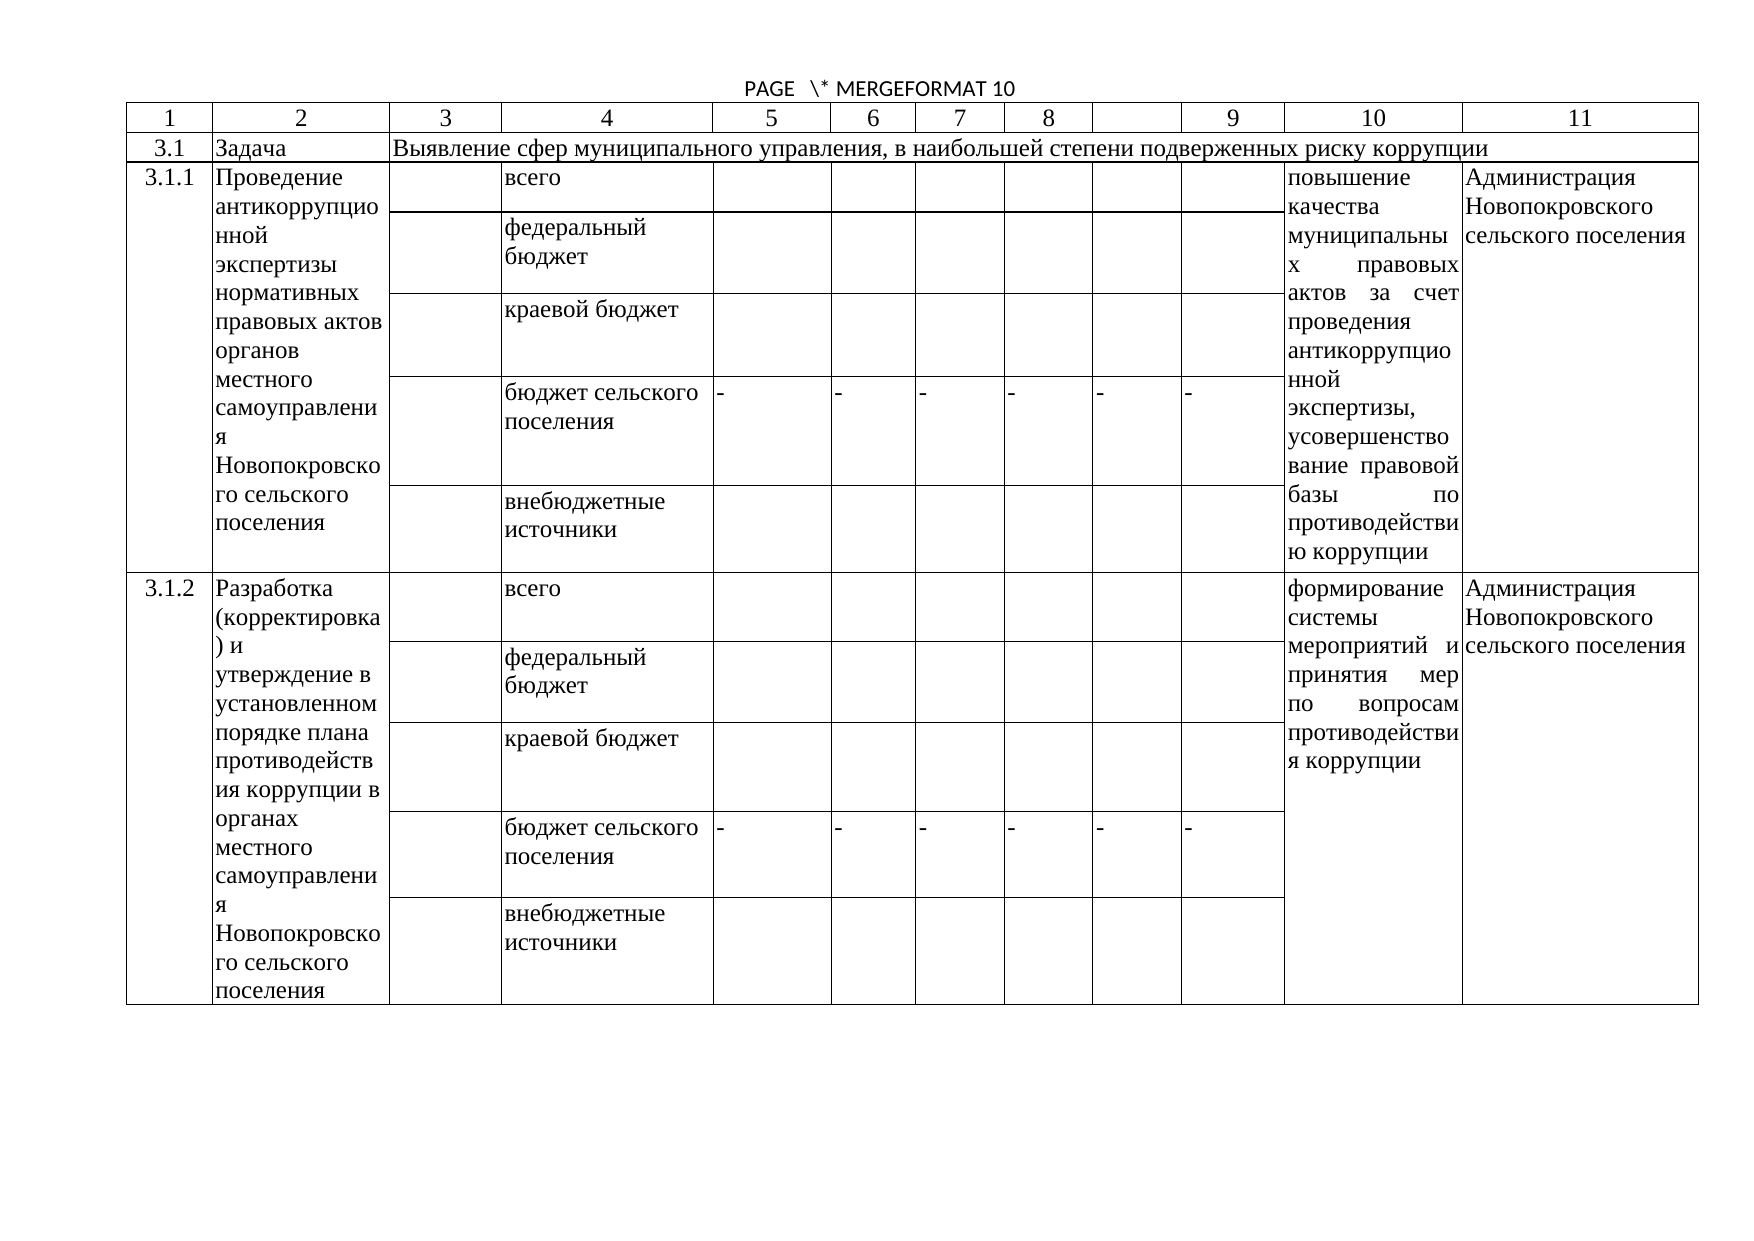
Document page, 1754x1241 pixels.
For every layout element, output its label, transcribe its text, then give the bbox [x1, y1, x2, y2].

table_cell [1182, 294, 1284, 376]
table_cell - [714, 812, 831, 897]
table_cell [1182, 898, 1284, 1004]
table_cell [1093, 642, 1181, 722]
table_header 2 [213, 103, 389, 132]
table_cell [1093, 213, 1181, 293]
table_cell [1005, 723, 1092, 811]
table_cell [1093, 163, 1181, 211]
table_cell [832, 898, 915, 1004]
table_cell [832, 163, 915, 211]
table_cell - [1182, 377, 1284, 485]
table_cell [390, 294, 501, 376]
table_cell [1463, 163, 1698, 572]
table_cell [832, 573, 915, 641]
table_cell [390, 812, 501, 897]
table_cell [1005, 573, 1092, 641]
table_cell Проведение антикоррупционной экспертизы нормативных правовых актов органов местного самоуправления Новопокровского сельского поселения [213, 163, 389, 572]
table_cell - [1182, 812, 1284, 897]
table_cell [1463, 573, 1698, 1004]
table_cell [390, 573, 501, 641]
table_header 9 [1182, 103, 1284, 132]
table_cell федеральный бюджет [502, 213, 713, 293]
table_cell - [916, 812, 1004, 897]
table_cell бюджет сельского поселения [502, 812, 713, 897]
table_header 5 [713, 103, 830, 132]
table_cell [1005, 486, 1092, 572]
table_header 7 [916, 103, 1004, 132]
table_cell [714, 163, 831, 211]
table_header 8 [1005, 103, 1092, 132]
table_cell [390, 486, 501, 572]
table_cell [390, 723, 501, 811]
table_cell [1182, 573, 1284, 641]
table_cell [832, 723, 915, 811]
table_cell [916, 163, 1004, 211]
table_cell - [1005, 377, 1092, 485]
table_cell [1093, 723, 1181, 811]
table_cell [1093, 294, 1181, 376]
table_cell федеральный бюджет [502, 642, 713, 722]
table_cell 3.1.2 [127, 573, 212, 1004]
table_cell 3.1.1 [127, 163, 212, 572]
table_cell [714, 642, 831, 722]
table_cell краевой бюджет [502, 294, 713, 376]
table_header 1 [127, 103, 212, 132]
table_header 6 [831, 103, 915, 132]
table_cell [714, 213, 831, 293]
table_cell [390, 642, 501, 722]
table_cell [1093, 486, 1181, 572]
table_cell внебюджетные источники [502, 486, 713, 572]
table_cell всего [502, 163, 713, 211]
table_cell [390, 163, 501, 211]
table_cell [1005, 642, 1092, 722]
table_cell [1005, 163, 1092, 211]
table_header 4 [502, 103, 712, 132]
table_cell [390, 213, 501, 293]
table_cell - [832, 812, 915, 897]
table_cell [916, 486, 1004, 572]
table_header 3 [390, 103, 501, 132]
table_cell [916, 898, 1004, 1004]
table_cell всего [502, 573, 713, 641]
table_cell [1182, 486, 1284, 572]
table_cell [1093, 898, 1181, 1004]
table_cell [1093, 573, 1181, 641]
table_cell [1182, 163, 1284, 211]
table_cell [832, 642, 915, 722]
table_cell Разработка (корректировка) и утверждение в установленном порядке плана противодействия коррупции в органах местного самоуправления Новопокровского сельского поселения [213, 573, 389, 1004]
table_cell [390, 377, 501, 485]
table_cell [714, 573, 831, 641]
table_cell - [1093, 812, 1181, 897]
table_cell [832, 294, 915, 376]
table_cell [714, 294, 831, 376]
table_cell [1005, 898, 1092, 1004]
table_cell [1182, 213, 1284, 293]
table_cell внебюджетные источники [502, 898, 713, 1004]
table_cell [832, 486, 915, 572]
table_cell Выявление сфер муниципального управления, в наибольшей степени подверженных риску коррупции [390, 133, 1698, 161]
table_cell [832, 213, 915, 293]
table_cell Задача [213, 133, 389, 161]
table_cell [1005, 213, 1092, 293]
table_cell [390, 898, 501, 1004]
table_cell бюджет сельского поселения [502, 377, 713, 485]
table_cell [916, 642, 1004, 722]
table_cell [916, 723, 1004, 811]
table_cell - [832, 377, 915, 485]
table_cell - [916, 377, 1004, 485]
table_cell - [1093, 377, 1181, 485]
table_cell [714, 486, 831, 572]
table_cell 3.1 [127, 133, 212, 161]
table_cell повышение качества муниципальных правовых актов за счет проведения антикоррупционной экспертизы, усовершенствование правовой базы по противодействию коррупции [1285, 163, 1462, 572]
table_cell [916, 573, 1004, 641]
table_header 11 [1463, 103, 1698, 132]
table_cell [1005, 294, 1092, 376]
table_header [1093, 103, 1181, 132]
table_cell [714, 898, 831, 1004]
table_cell [1182, 642, 1284, 722]
table_header 10 [1285, 103, 1462, 132]
table_cell формирование системы мероприятий и принятия мер по вопросам противодействия коррупции [1285, 573, 1462, 1004]
table_cell краевой бюджет [502, 723, 713, 811]
table_cell - [1005, 812, 1092, 897]
table_cell [916, 294, 1004, 376]
table_cell [916, 213, 1004, 293]
table_cell [714, 723, 831, 811]
table_cell - [714, 377, 831, 485]
table_cell [1182, 723, 1284, 811]
